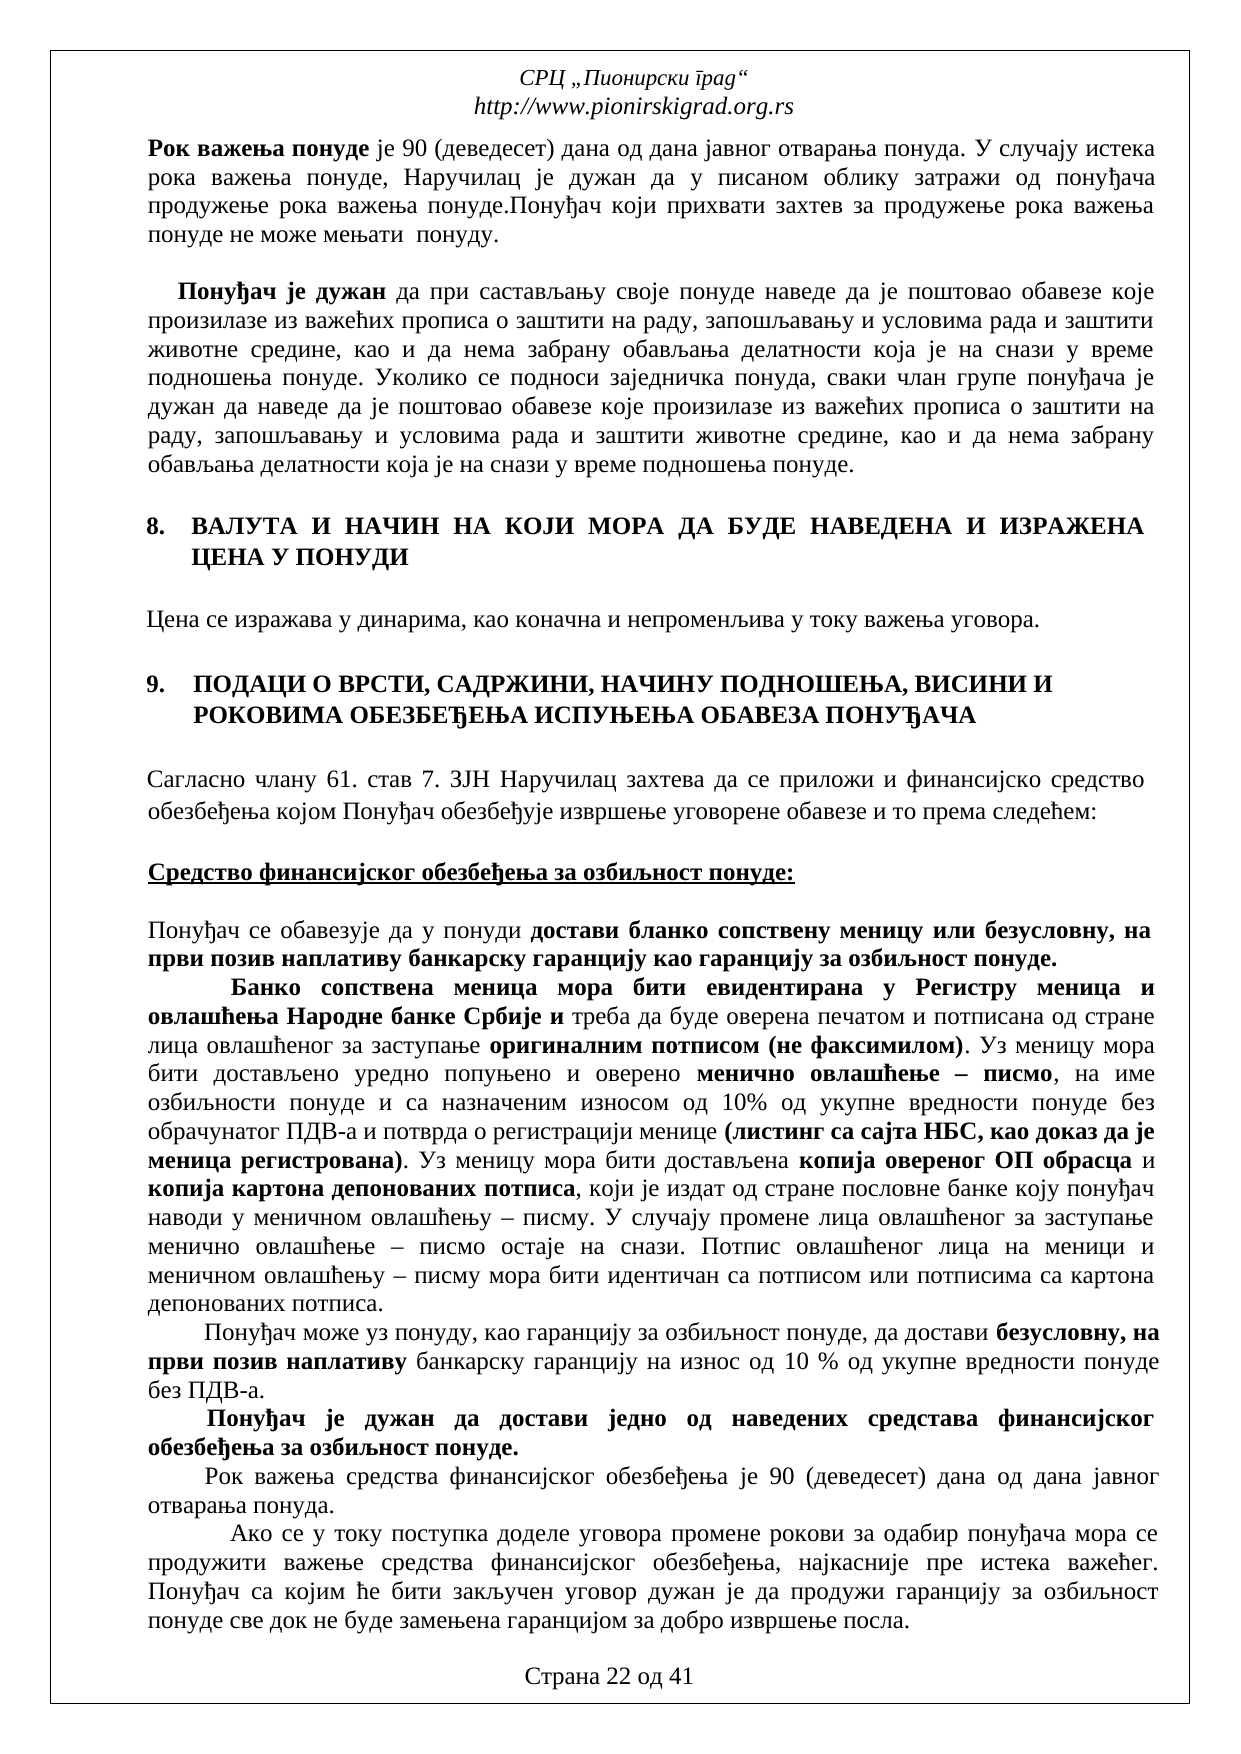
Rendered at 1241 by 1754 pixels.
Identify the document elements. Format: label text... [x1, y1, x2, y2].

text Рок важења понуде је 90 (деведесет) дана од дана јавног отварања понуда. У случају истека рока важења понуде, Наручилац је дужан да у писаном облику затражи од понуђача продужење рока важења понуде.Понуђач који прихвати захтев за продужење рока важења понуде не може мењати понуду. [148, 133, 1155, 248]
text Банко сопствена меница мора бити евидентирана у Регистру меница и овлашћења Народне банке Србије и треба да буде оверена печатом и потписана од стране лица овлашћеног за заступање оригиналним потписом (не факсимилом). Уз меницу мора бити достављено уредно попуњено и оверено менично овлашћење – писмо, на име озбиљности понуде и са назначеним износом од 10% од укупне вредности понуде без обрачунатог ПДВ-а и потврда о регистрацији менице (листинг са сајта НБС, као доказ да је меница регистрована). Уз меницу мора бити достављена копија овереног ОП обрасца и копија картона депонованих потписа, који је издат од стране пословне банке коју понуђач наводи у меничном овлашћењу – писму. У случају промене лица овлашћеног за заступање менично овлашћење – писмо остаје на снази. Потпис овлашћеног лица на меници и меничном овлашћењу – писму мора бити идентичан са потписом или потписима са картона депонованих потписа. [148, 972, 1155, 1317]
text Цена се изражава у динарима, као коначна и непроменљива у току важења уговора. [146, 604, 1145, 633]
text Понуђач је дужан да достави једно од наведених средстава финансијског обезбеђења за озбиљност понуде. [148, 1403, 1155, 1461]
text Ако се у току поступка доделе уговора промене рокови за одабир понуђача мора се продужити важење средства финансијског обезбеђења, најкасније пре истека важећег. Понуђач са којим ће бити закључен уговор дужан је да продужи гаранцију за озбиљност понуде све док не буде замењена гаранцијом за добро извршење посла. [148, 1518, 1160, 1633]
list ПОДАЦИ О ВРСТИ, САДРЖИНИ, НАЧИНУ ПОДНОШЕЊА, ВИСИНИ И РОКОВИМА ОБЕЗБЕЂЕЊА ИСПУЊЕЊА ОБАВЕЗА ПОНУЂАЧА [146, 669, 1146, 729]
text Понуђач се обавезује да у понуди достави бланко сопствену меницу или безусловну, на први позив наплативу банкарску гаранцију као гаранцију за озбиљност понуде. [148, 915, 1152, 972]
text Средство финансијског обезбеђења за озбиљност понуде: [148, 857, 1155, 886]
text Понуђач може уз понуду, као гаранцију за озбиљност понуде, да достави безусловну, на први позив наплативу банкарску гаранцију на износ од 10 % од укупне вредности понуде без ПДВ-а. [148, 1317, 1160, 1403]
text Рок важења средства финансијског обезбеђења је 90 (деведесет) дана од дана јавног отварања понуда. [148, 1461, 1160, 1518]
text Сагласно члану 61. став 7. ЗЈН Наручилац захтева да се приложи и финансијско средство обезбеђења којом Понуђач обезбеђује извршење уговорене обавезе и то према следећем: [147, 764, 1145, 825]
list ВАЛУТА И НАЧИН НА КОЈИ МОРА ДА БУДЕ НАВЕДЕНА И ИЗРАЖЕНА ЦЕНА У ПОНУДИ [146, 511, 1146, 571]
text Понуђач је дужан да при састављању своје понуде наведе да је поштовао обавезе које произилазе из важећих прописа о заштити на раду, запошљавању и условима рада и заштити животне средине, као и да нема забрану обављања делатности која је на снази у време подношења понуде. Уколико се подноси заједничка понуда, сваки члан групе понуђача је дужан да наведе да је поштовао обавезе које произилазе из важећих прописа о заштити на раду, запошљавању и условима рада и заштити животне средине, као и да нема забрану обављања делатности која је на снази у време подношења понуде. [148, 276, 1155, 477]
